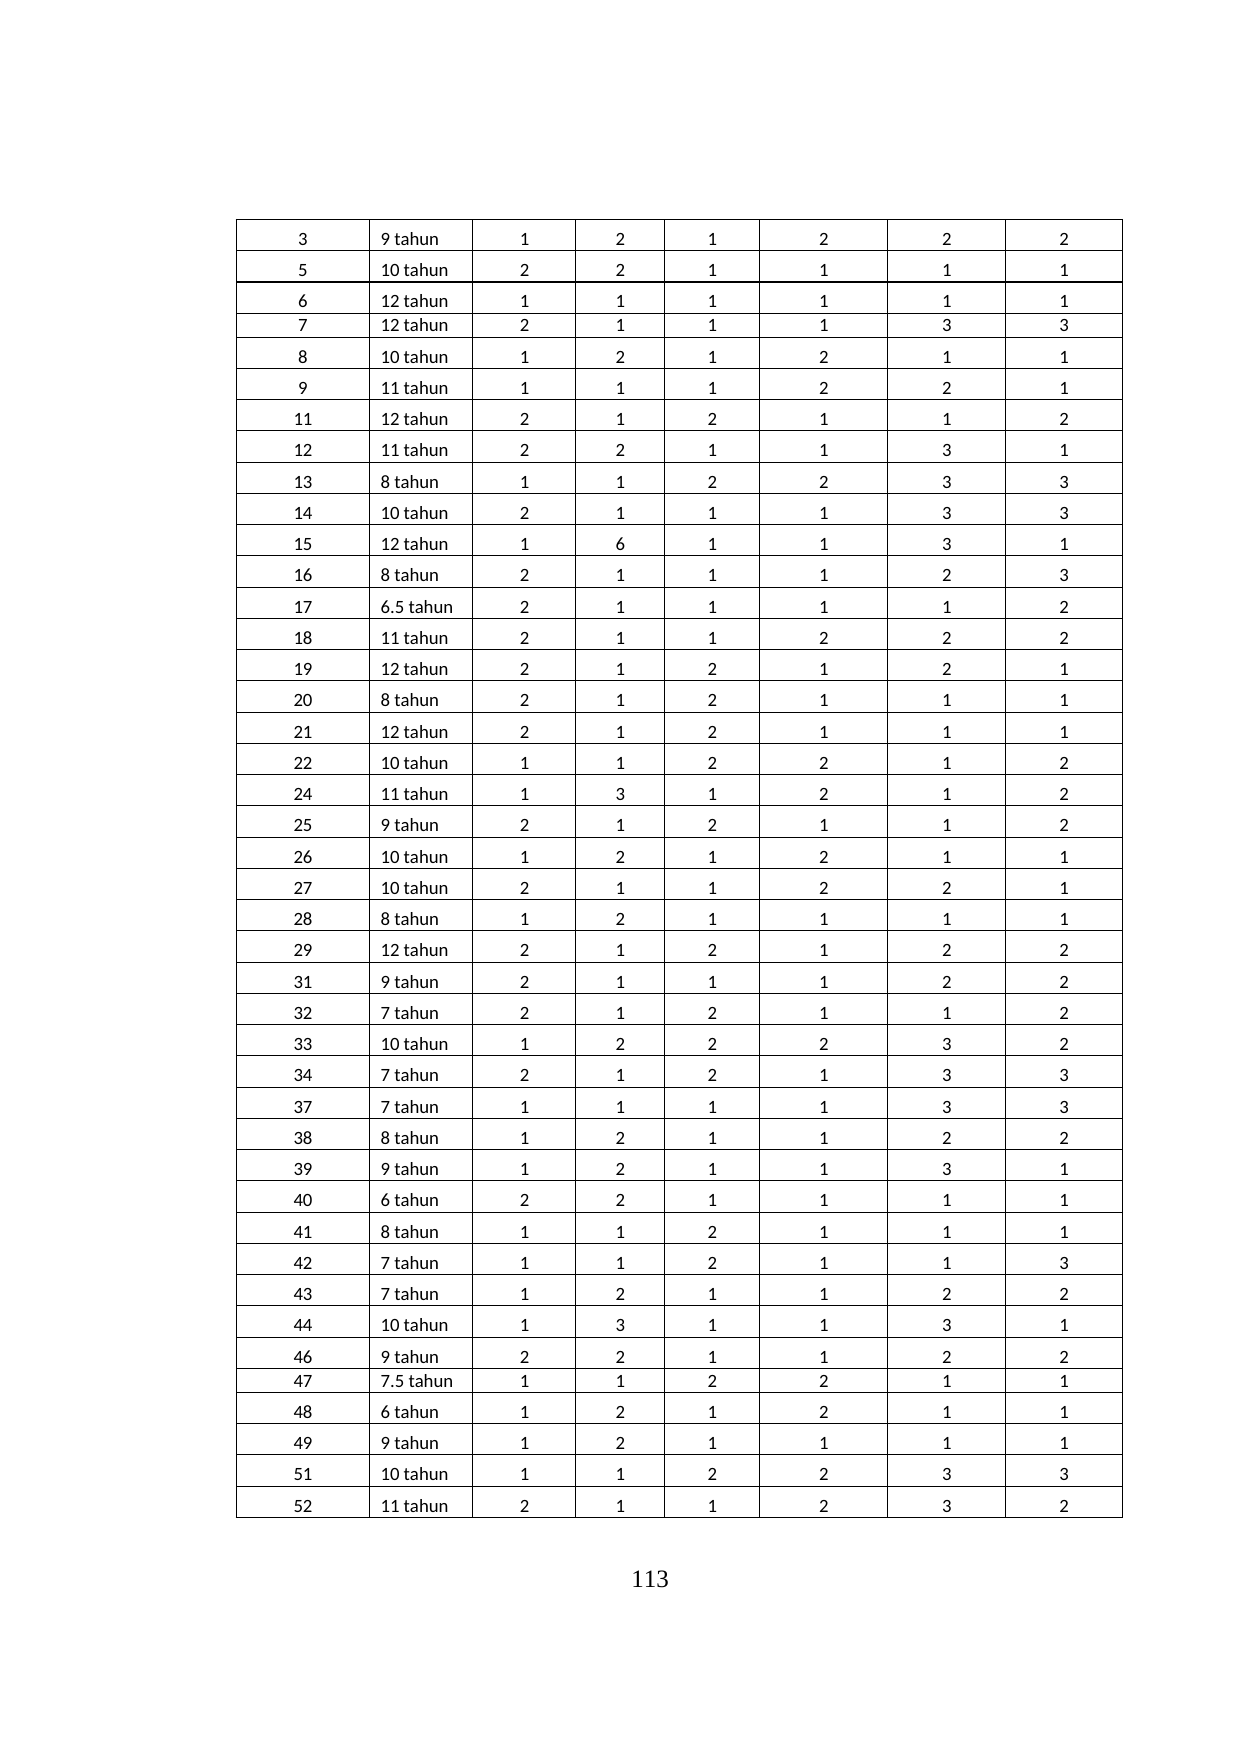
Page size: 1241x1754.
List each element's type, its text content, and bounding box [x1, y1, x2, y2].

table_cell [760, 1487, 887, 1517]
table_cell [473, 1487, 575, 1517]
table_cell 1 [760, 400, 887, 430]
table_cell 1 [665, 556, 759, 587]
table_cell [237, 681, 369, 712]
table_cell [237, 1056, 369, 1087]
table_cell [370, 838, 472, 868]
table_cell 2 [760, 220, 887, 250]
table_cell 9 tahun [370, 220, 472, 250]
table_cell 9 [237, 369, 369, 399]
table_cell 1 [888, 588, 1005, 618]
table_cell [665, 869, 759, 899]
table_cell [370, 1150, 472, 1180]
table_cell 12 tahun [370, 314, 472, 337]
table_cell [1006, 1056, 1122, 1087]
table_cell 1 [760, 431, 887, 462]
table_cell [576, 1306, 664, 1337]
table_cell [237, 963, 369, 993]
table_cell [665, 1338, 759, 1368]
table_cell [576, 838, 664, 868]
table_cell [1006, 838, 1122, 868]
table_cell 2 [888, 619, 1005, 649]
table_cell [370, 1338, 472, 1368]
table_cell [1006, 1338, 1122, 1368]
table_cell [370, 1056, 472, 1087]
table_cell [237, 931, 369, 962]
table_cell 3 [1006, 463, 1122, 493]
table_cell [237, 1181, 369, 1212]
table_cell 1 [1006, 369, 1122, 399]
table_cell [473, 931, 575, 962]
table_cell 1 [576, 556, 664, 587]
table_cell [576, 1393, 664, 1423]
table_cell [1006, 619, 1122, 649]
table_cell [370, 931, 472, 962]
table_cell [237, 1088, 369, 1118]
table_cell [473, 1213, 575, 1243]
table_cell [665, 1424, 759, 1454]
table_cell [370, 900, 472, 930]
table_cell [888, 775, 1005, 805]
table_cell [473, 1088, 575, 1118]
table_cell 10 tahun [370, 494, 472, 524]
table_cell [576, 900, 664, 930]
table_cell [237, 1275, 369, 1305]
table_cell 1 [576, 369, 664, 399]
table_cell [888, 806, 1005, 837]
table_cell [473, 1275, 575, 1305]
table_cell 8 [237, 338, 369, 368]
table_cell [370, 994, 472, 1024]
table_cell 8 tahun [370, 556, 472, 587]
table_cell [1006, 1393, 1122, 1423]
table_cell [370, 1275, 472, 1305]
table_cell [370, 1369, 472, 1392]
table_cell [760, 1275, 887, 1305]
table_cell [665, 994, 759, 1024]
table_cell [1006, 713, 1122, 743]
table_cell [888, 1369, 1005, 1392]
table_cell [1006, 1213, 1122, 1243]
table_cell 2 [473, 251, 575, 281]
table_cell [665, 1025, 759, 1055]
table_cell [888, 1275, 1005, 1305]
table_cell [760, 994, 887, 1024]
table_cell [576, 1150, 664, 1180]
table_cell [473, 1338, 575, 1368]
table_cell 1 [576, 494, 664, 524]
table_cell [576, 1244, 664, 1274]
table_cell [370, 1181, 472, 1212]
table_cell 8 tahun [370, 463, 472, 493]
table_cell 10 tahun [370, 251, 472, 281]
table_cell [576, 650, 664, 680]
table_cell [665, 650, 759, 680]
table_cell 1 [760, 314, 887, 337]
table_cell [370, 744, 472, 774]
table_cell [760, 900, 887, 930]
table_cell 2 [576, 220, 664, 250]
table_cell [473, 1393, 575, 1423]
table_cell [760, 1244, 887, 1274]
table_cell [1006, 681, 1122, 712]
table_cell 1 [665, 338, 759, 368]
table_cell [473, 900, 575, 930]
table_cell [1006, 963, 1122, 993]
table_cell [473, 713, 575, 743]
table_cell 1 [1006, 525, 1122, 555]
table_cell 1 [665, 494, 759, 524]
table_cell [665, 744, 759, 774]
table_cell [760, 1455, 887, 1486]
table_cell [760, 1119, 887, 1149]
table_cell 3 [888, 494, 1005, 524]
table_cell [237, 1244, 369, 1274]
table_cell 12 tahun [370, 525, 472, 555]
table_cell 1 [473, 338, 575, 368]
table_cell 6 [576, 525, 664, 555]
table_cell 1 [1006, 283, 1122, 313]
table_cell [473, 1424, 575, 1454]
table_cell 3 [1006, 556, 1122, 587]
table_cell 1 [576, 619, 664, 649]
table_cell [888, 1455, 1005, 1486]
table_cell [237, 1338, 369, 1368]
table_cell 1 [1006, 431, 1122, 462]
table_cell 2 [888, 369, 1005, 399]
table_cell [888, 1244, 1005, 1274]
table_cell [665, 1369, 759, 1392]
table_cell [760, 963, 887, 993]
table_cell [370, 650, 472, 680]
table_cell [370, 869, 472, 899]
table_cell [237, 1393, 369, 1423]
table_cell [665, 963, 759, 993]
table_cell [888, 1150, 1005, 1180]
table_cell 1 [576, 463, 664, 493]
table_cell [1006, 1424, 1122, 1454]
table_cell 3 [1006, 494, 1122, 524]
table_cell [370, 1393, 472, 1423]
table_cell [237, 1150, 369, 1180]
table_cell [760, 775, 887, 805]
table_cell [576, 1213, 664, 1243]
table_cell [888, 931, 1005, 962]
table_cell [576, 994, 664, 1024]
table_cell 5 [237, 251, 369, 281]
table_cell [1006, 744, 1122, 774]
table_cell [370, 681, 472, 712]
table_cell 1 [760, 494, 887, 524]
table_cell 15 [237, 525, 369, 555]
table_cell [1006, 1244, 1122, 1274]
table_cell 3 [888, 463, 1005, 493]
table_cell 1 [665, 431, 759, 462]
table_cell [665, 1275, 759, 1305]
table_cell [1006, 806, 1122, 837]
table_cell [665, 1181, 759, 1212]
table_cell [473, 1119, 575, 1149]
table_cell 2 [473, 588, 575, 618]
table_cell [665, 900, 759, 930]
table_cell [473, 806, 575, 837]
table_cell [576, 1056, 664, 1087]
table_cell 12 tahun [370, 283, 472, 313]
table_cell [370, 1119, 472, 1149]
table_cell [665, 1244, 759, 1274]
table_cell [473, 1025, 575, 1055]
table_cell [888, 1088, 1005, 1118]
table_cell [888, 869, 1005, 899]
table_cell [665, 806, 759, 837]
table_cell 1 [665, 314, 759, 337]
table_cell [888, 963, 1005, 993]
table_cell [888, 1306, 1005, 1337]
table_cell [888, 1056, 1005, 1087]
table_cell 1 [473, 220, 575, 250]
table_cell 1 [665, 283, 759, 313]
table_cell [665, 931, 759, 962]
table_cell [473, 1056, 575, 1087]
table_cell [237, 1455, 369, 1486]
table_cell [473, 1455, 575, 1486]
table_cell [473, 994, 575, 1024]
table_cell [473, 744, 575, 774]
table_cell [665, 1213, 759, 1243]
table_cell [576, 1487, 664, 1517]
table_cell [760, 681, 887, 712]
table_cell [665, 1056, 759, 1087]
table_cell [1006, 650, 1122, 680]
table_cell 1 [888, 400, 1005, 430]
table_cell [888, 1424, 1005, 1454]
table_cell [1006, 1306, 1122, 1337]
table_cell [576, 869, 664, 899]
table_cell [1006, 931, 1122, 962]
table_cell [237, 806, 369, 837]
table_cell 2 [760, 369, 887, 399]
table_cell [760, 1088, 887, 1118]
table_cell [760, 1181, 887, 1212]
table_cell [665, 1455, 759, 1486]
table_cell 2 [760, 619, 887, 649]
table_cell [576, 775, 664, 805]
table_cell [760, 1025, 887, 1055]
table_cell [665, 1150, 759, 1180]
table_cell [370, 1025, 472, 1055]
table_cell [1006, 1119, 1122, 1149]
table_cell 1 [760, 283, 887, 313]
table_cell 1 [760, 525, 887, 555]
table_cell 2 [1006, 588, 1122, 618]
table_cell 1 [665, 588, 759, 618]
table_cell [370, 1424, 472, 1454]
table_cell 2 [888, 220, 1005, 250]
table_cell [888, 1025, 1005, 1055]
table_cell 2 [1006, 400, 1122, 430]
table_cell 2 [576, 338, 664, 368]
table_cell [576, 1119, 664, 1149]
table_cell 1 [473, 463, 575, 493]
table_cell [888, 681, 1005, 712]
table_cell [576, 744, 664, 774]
table_cell 1 [888, 251, 1005, 281]
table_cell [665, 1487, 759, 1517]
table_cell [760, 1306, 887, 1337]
table_cell 6.5 tahun [370, 588, 472, 618]
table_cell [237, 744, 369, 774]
table_cell 2 [576, 251, 664, 281]
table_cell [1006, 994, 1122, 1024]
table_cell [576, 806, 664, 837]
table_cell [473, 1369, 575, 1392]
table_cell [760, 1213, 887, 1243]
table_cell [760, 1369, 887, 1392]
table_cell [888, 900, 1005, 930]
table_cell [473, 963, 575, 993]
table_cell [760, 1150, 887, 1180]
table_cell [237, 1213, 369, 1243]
table_cell 1 [473, 369, 575, 399]
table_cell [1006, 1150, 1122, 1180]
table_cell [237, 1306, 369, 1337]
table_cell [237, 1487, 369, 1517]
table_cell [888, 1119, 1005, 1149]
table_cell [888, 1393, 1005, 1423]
table_cell 2 [473, 619, 575, 649]
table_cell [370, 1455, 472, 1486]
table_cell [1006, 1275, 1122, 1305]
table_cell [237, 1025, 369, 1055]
table_cell 18 [237, 619, 369, 649]
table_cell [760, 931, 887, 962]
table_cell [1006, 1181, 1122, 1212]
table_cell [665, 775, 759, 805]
table_cell 1 [576, 588, 664, 618]
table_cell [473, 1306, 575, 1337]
table_cell 1 [760, 556, 887, 587]
table_cell 1 [888, 338, 1005, 368]
table_cell 1 [576, 283, 664, 313]
table_cell 1 [1006, 251, 1122, 281]
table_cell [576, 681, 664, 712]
table_cell 1 [665, 220, 759, 250]
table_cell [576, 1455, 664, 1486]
table_cell 1 [760, 588, 887, 618]
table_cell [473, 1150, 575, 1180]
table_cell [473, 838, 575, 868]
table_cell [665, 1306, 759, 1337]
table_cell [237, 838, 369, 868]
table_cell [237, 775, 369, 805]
table_cell 2 [1006, 220, 1122, 250]
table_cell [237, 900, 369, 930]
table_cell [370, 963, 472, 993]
table_cell 2 [473, 556, 575, 587]
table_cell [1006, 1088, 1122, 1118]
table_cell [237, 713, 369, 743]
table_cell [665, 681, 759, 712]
table_cell 6 [237, 283, 369, 313]
table_cell 1 [665, 369, 759, 399]
table_cell 3 [888, 431, 1005, 462]
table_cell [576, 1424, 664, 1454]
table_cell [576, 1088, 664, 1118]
table_cell 11 tahun [370, 619, 472, 649]
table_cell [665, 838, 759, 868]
table_cell 1 [576, 314, 664, 337]
table_cell 11 tahun [370, 431, 472, 462]
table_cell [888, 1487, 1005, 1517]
table_cell 1 [1006, 338, 1122, 368]
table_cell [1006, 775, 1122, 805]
table_cell 1 [888, 283, 1005, 313]
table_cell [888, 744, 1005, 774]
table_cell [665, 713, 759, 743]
table_cell 2 [760, 338, 887, 368]
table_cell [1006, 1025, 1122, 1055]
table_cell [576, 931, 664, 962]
table_cell 3 [1006, 314, 1122, 337]
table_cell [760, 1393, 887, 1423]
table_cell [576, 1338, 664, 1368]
table_cell 1 [576, 400, 664, 430]
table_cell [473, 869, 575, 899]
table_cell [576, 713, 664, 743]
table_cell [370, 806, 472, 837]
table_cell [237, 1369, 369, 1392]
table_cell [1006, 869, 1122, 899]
table_cell 2 [665, 463, 759, 493]
table_cell 16 [237, 556, 369, 587]
table_cell 2 [473, 400, 575, 430]
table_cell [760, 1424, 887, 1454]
table_cell 7 [237, 314, 369, 337]
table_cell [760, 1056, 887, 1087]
table_cell 3 [237, 220, 369, 250]
table_cell 2 [576, 431, 664, 462]
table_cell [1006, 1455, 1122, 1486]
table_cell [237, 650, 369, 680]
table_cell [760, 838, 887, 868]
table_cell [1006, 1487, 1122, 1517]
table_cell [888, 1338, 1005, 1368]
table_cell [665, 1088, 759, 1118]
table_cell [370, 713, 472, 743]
table_cell 1 [473, 283, 575, 313]
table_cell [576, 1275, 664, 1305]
table_cell 2 [665, 400, 759, 430]
table_cell 2 [473, 494, 575, 524]
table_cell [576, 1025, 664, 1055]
table_cell 17 [237, 588, 369, 618]
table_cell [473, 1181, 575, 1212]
table_cell 1 [473, 525, 575, 555]
table_cell 2 [473, 314, 575, 337]
table_cell 11 [237, 400, 369, 430]
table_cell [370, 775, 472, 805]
table_cell 1 [665, 525, 759, 555]
table_cell 1 [760, 251, 887, 281]
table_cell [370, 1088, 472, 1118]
table_cell 12 [237, 431, 369, 462]
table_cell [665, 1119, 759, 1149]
table_cell 14 [237, 494, 369, 524]
table_cell 12 tahun [370, 400, 472, 430]
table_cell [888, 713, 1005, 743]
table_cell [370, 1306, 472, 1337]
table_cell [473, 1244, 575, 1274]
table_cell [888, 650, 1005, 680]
table_cell 2 [473, 431, 575, 462]
table_cell 2 [760, 463, 887, 493]
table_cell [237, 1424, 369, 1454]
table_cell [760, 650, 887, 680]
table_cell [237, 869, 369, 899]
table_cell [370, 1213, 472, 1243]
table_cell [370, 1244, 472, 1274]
table_cell 10 tahun [370, 338, 472, 368]
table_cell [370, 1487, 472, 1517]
table_cell 13 [237, 463, 369, 493]
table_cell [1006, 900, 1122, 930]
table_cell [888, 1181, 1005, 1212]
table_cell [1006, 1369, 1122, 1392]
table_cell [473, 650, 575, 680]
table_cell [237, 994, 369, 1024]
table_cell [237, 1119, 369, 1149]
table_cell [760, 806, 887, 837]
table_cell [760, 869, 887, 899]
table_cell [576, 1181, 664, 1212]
table_cell 1 [665, 619, 759, 649]
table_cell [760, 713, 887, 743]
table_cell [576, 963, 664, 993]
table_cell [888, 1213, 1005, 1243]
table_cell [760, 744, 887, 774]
table_cell 1 [665, 251, 759, 281]
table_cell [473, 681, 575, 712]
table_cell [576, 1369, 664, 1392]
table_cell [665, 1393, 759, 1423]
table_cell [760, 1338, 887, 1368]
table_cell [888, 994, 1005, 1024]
table_cell 11 tahun [370, 369, 472, 399]
table_cell 3 [888, 314, 1005, 337]
table_cell 3 [888, 525, 1005, 555]
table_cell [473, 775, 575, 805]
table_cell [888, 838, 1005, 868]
table_cell 2 [888, 556, 1005, 587]
